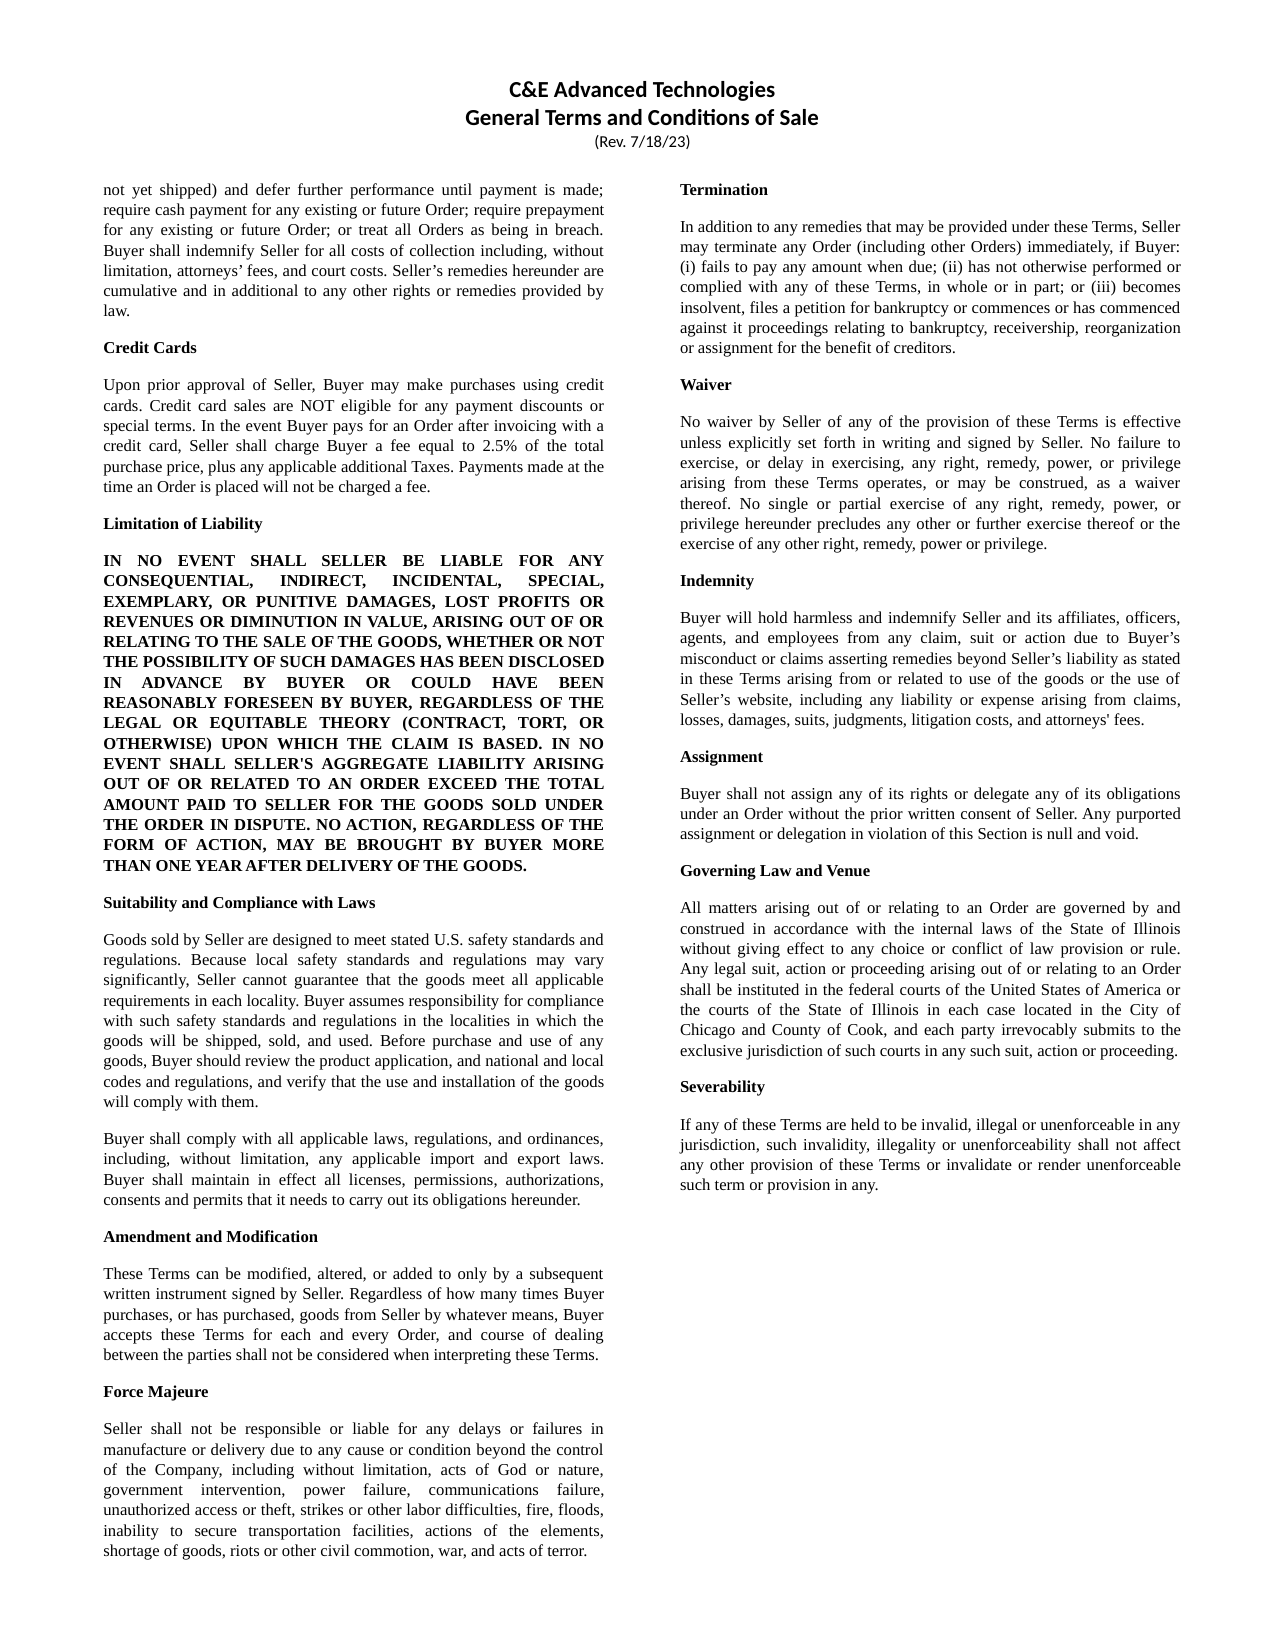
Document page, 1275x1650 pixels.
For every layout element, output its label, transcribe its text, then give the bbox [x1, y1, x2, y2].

text These Terms can be modified, altered, or added to only by a subsequent written instrument signed by Seller. Regardless of how many times Buyer purchases, or has purchased, goods from Seller by whatever means, Buyer accepts these Terms for each and every Order, and course of dealing between the parties shall not be considered when interpreting these Terms. [103, 1264, 605, 1364]
text Assignment [680, 747, 1181, 766]
text Waiver [680, 375, 1181, 394]
text Goods sold by Seller are designed to meet stated U.S. safety standards and regulations. Because local safety standards and regulations may vary significantly, Seller cannot guarantee that the goods meet all applicable requirements in each locality. Buyer assumes responsibility for compliance with such safety standards and regulations in the localities in which the goods will be shipped, sold, and used. Before purchase and use of any goods, Buyer should review the product application, and national and local codes and regulations, and verify that the use and installation of the goods will comply with them. [103, 929, 605, 1111]
text In addition to any remedies that may be provided under these Terms, Seller may terminate any Order (including other Orders) immediately, if Buyer: (i) fails to pay any amount when due; (ii) has not otherwise performed or complied with any of these Terms, in whole or in part; or (iii) becomes insolvent, files a petition for bankruptcy or commences or has commenced against it proceedings relating to bankruptcy, receivership, reorganization or assignment for the benefit of creditors. [680, 216, 1181, 357]
text Credit Cards [103, 338, 605, 357]
text All matters arising out of or relating to an Order are governed by and construed in accordance with the internal laws of the State of Illinois without giving effect to any choice or conflict of law provision or rule. Any legal suit, action or proceeding arising out of or relating to an Order shall be instituted in the federal courts of the United States of America or the courts of the State of Illinois in each case located in the City of Chicago and County of Cook, and each party irrevocably submits to the exclusive jurisdiction of such courts in any such suit, action or proceeding. [680, 898, 1181, 1059]
text Severability [680, 1077, 1181, 1096]
text Seller shall not be responsible or liable for any delays or failures in manufacture or delivery due to any cause or condition beyond the control of the Company, including without limitation, acts of God or nature, government intervention, power failure, communications failure, unauthorized access or theft, strikes or other labor difficulties, fire, floods, inability to secure transportation facilities, actions of the elements, shortage of goods, riots or other civil commotion, war, and acts of terror. [103, 1419, 605, 1560]
text If any of these Terms are held to be invalid, illegal or unenforceable in any jurisdiction, such invalidity, illegality or unenforceability shall not affect any other provision of these Terms or invalidate or render unenforceable such term or provision in any. [680, 1114, 1181, 1194]
text Force Majeure [103, 1382, 605, 1401]
text Upon prior approval of Seller, Buyer may make purchases using credit cards. Credit card sales are NOT eligible for any payment discounts or special terms. In the event Buyer pays for an Order after invoicing with a credit card, Seller shall charge Buyer a fee equal to 2.5% of the total purchase price, plus any applicable additional Taxes. Payments made at the time an Order is placed will not be charged a fee. [103, 375, 605, 496]
text No waiver by Seller of any of the provision of these Terms is effective unless explicitly set forth in writing and signed by Seller. No failure to exercise, or delay in exercising, any right, remedy, power, or privilege arising from these Terms operates, or may be construed, as a waiver thereof. No single or partial exercise of any right, remedy, power, or privilege hereunder precludes any other or further exercise thereof or the exercise of any other right, remedy, power or privilege. [680, 412, 1181, 553]
text Buyer will hold harmless and indemnify Seller and its affiliates, officers, agents, and employees from any claim, suit or action due to Buyer’s misconduct or claims asserting remedies beyond Seller’s liability as stated in these Terms arising from or related to use of the goods or the use of Seller’s website, including any liability or expense arising from claims, losses, damages, suits, judgments, litigation costs, and attorneys' fees. [680, 608, 1181, 729]
text Buyer shall not assign any of its rights or delegate any of its obligations under an Order without the prior written consent of Seller. Any purported assignment or delegation in violation of this Section is null and void. [680, 783, 1181, 843]
text Governing Law and Venue [680, 861, 1181, 880]
text Termination [680, 179, 1181, 198]
text Buyer shall comply with all applicable laws, regulations, and ordinances, including, without limitation, any applicable import and export laws. Buyer shall maintain in effect all licenses, permissions, authorizations, consents and permits that it needs to carry out its obligations hereunder. [103, 1129, 605, 1209]
text IN NO EVENT SHALL SELLER BE LIABLE FOR ANY CONSEQUENTIAL, INDIRECT, INCIDENTAL, SPECIAL, EXEMPLARY, OR PUNITIVE DAMAGES, LOST PROFITS OR REVENUES OR DIMINUTION IN VALUE, ARISING OUT OF OR RELATING TO THE SALE OF THE GOODS, WHETHER OR NOT THE POSSIBILITY OF SUCH DAMAGES HAS BEEN DISCLOSED IN ADVANCE BY BUYER OR COULD HAVE BEEN REASONABLY FORESEEN BY BUYER, REGARDLESS OF THE LEGAL OR EQUITABLE THEORY (CONTRACT, TORT, OR OTHERWISE) UPON WHICH THE CLAIM IS BASED. IN NO EVENT SHALL SELLER'S AGGREGATE LIABILITY ARISING OUT OF OR RELATED TO AN ORDER EXCEED THE TOTAL AMOUNT PAID TO SELLER FOR THE GOODS SOLD UNDER THE ORDER IN DISPUTE. NO ACTION, REGARDLESS OF THE FORM OF ACTION, MAY BE BROUGHT BY BUYER MORE THAN ONE YEAR AFTER DELIVERY OF THE GOODS. [103, 551, 605, 874]
text Indemnity [680, 571, 1181, 590]
text Amendment and Modification [103, 1227, 605, 1246]
text Limitation of Liability [103, 514, 605, 533]
text Suitability and Compliance with Laws [103, 892, 605, 912]
